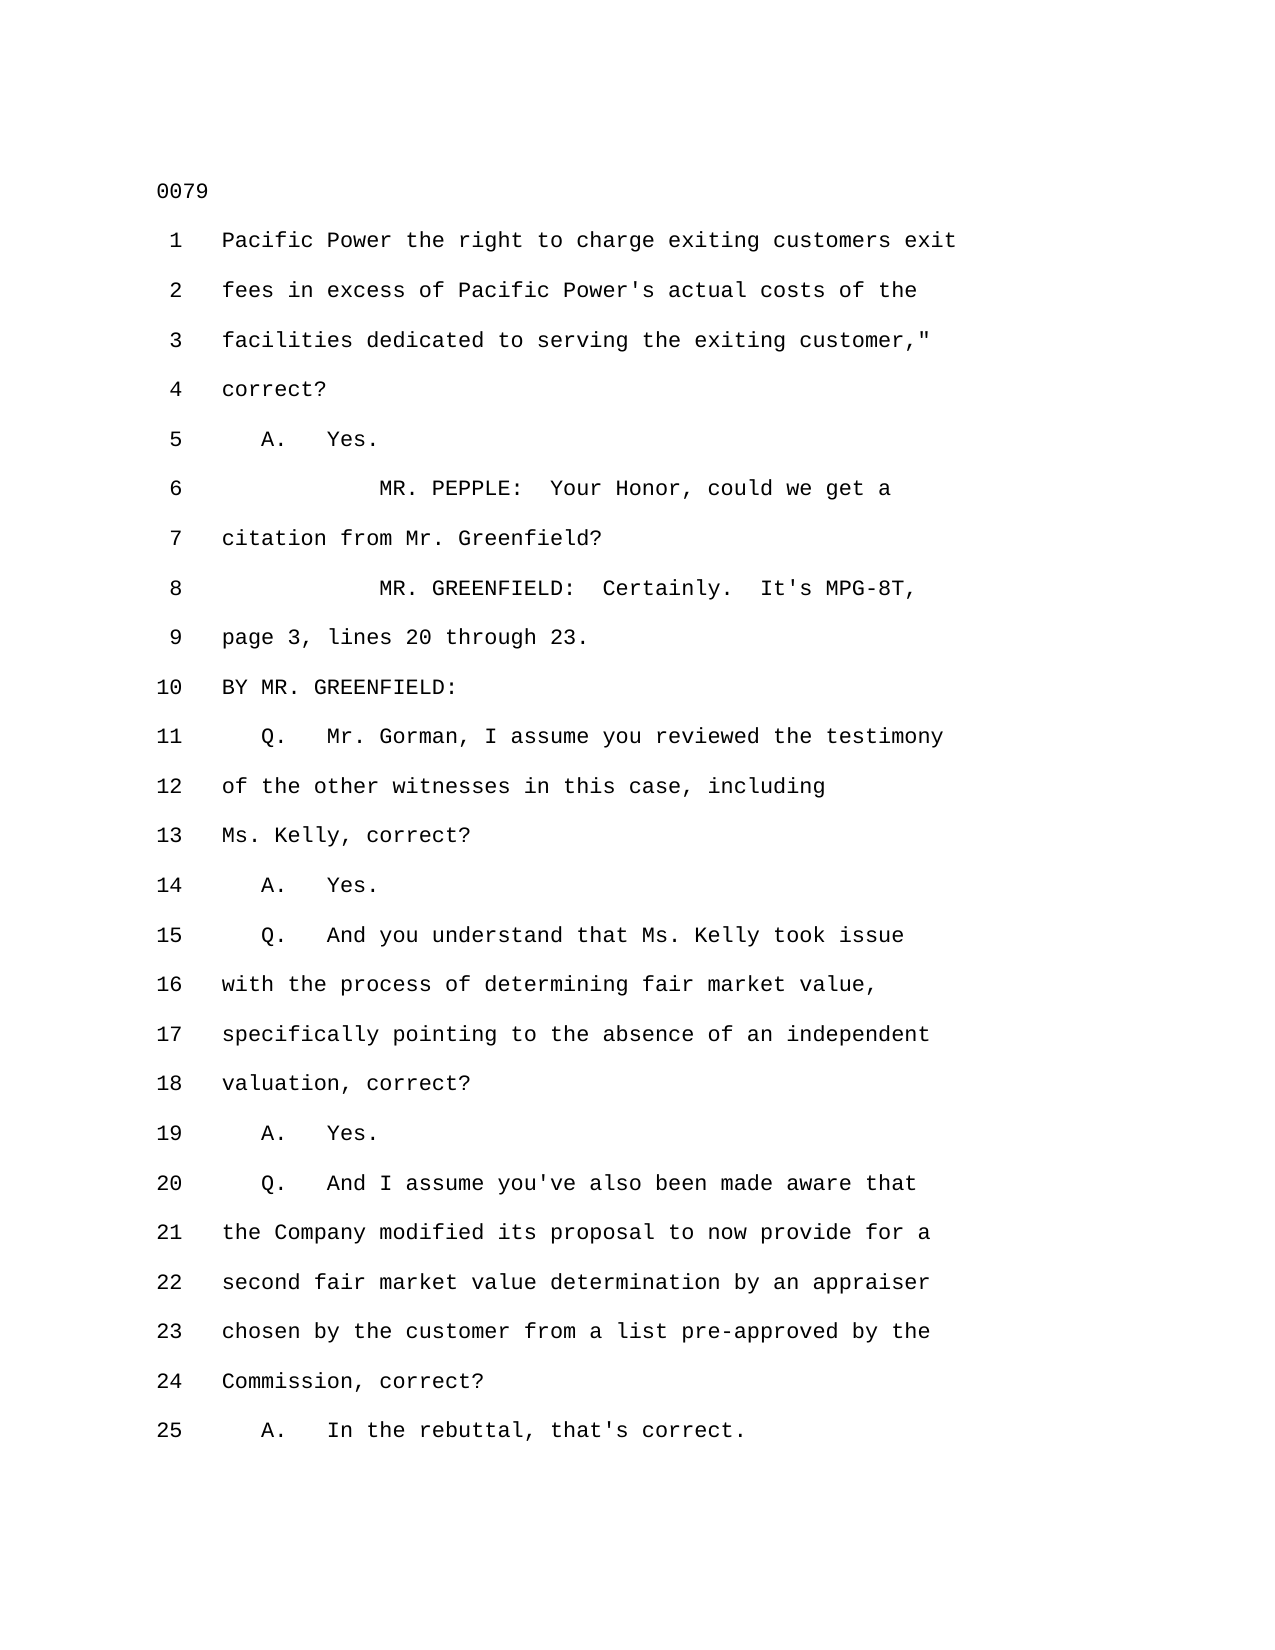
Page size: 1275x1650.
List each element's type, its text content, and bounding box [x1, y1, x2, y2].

text 6 MR. PEPPLE: Your Honor, could we get a [156, 477, 1119, 502]
text 7 citation from Mr. Greenfield? [156, 527, 1119, 552]
text 18 valuation, correct? [156, 1072, 1119, 1097]
text 14 A. Yes. [156, 874, 1119, 899]
text 8 MR. GREENFIELD: Certainly. It's MPG-8T, [156, 577, 1119, 601]
text 3 facilities dedicated to serving the exiting customer," [156, 329, 1119, 353]
text 0079 [156, 180, 1119, 205]
text 19 A. Yes. [156, 1122, 1119, 1147]
text 25 A. In the rebuttal, that's correct. [156, 1419, 1119, 1444]
text 10 BY MR. GREENFIELD: [156, 676, 1119, 701]
text 23 chosen by the customer from a list pre-approved by the [156, 1320, 1119, 1345]
text 1 Pacific Power the right to charge exiting customers exit [156, 229, 1119, 254]
text 15 Q. And you understand that Ms. Kelly took issue [156, 924, 1119, 948]
text 11 Q. Mr. Gorman, I assume you reviewed the testimony [156, 725, 1119, 750]
text 2 fees in excess of Pacific Power's actual costs of the [156, 279, 1119, 304]
text 21 the Company modified its proposal to now provide for a [156, 1221, 1119, 1246]
text 24 Commission, correct? [156, 1370, 1119, 1395]
text 12 of the other witnesses in this case, including [156, 775, 1119, 800]
text 13 Ms. Kelly, correct? [156, 824, 1119, 849]
text 22 second fair market value determination by an appraiser [156, 1271, 1119, 1296]
text 9 page 3, lines 20 through 23. [156, 626, 1119, 651]
text 5 A. Yes. [156, 428, 1119, 453]
text 20 Q. And I assume you've also been made aware that [156, 1172, 1119, 1196]
text 17 specifically pointing to the absence of an independent [156, 1023, 1119, 1048]
text 16 with the process of determining fair market value, [156, 973, 1119, 998]
text 4 correct? [156, 378, 1119, 403]
